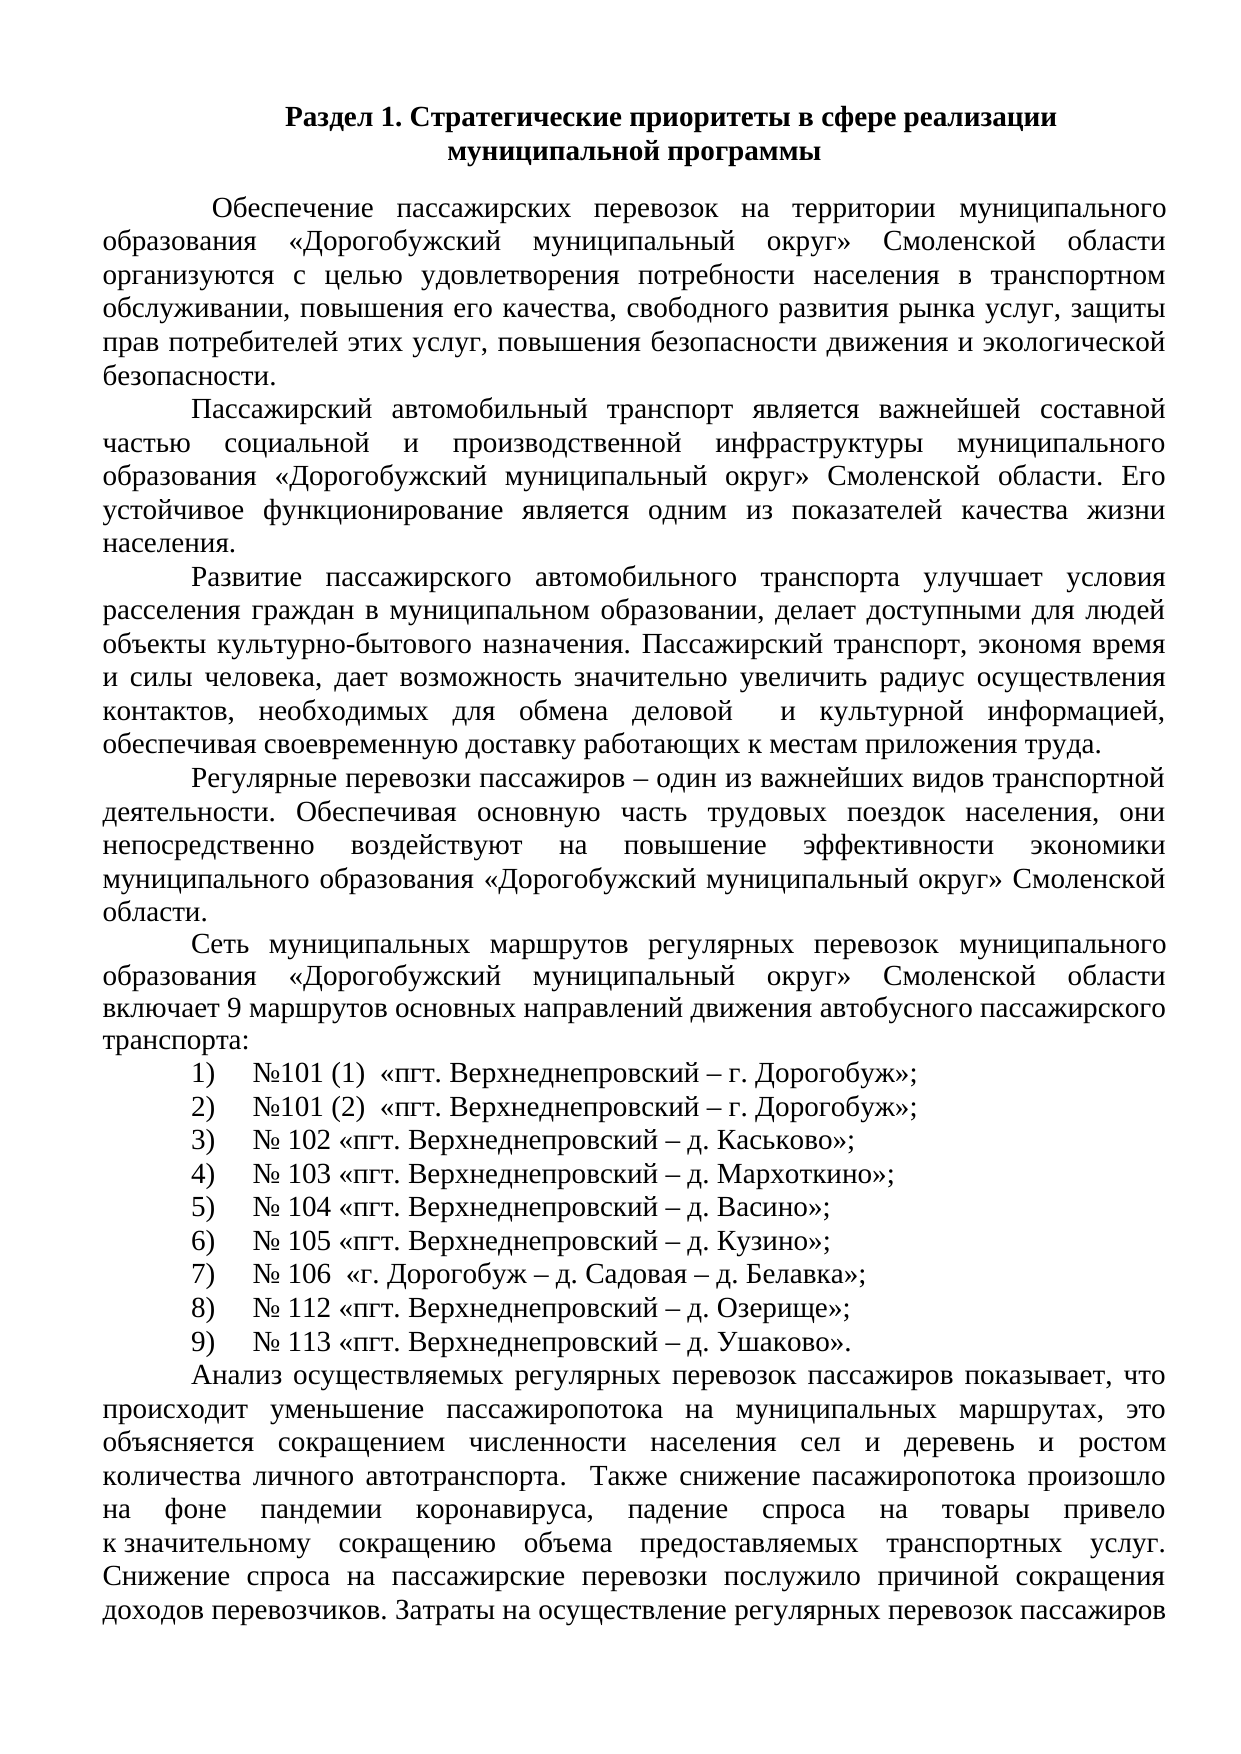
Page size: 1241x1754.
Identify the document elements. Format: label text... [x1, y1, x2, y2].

text Сеть муниципальных маршрутов регулярных перевозок муниципального образования «Дорогобужский муниципальный округ» Смоленской области включает 9 маршрутов основных направлений движения автобусного пассажирского транспорта: [102, 928, 1166, 1055]
list № 105 «пгт. Верхнеднепровский – д. Кузино»; [102, 1223, 1153, 1257]
list № 112 «пгт. Верхнеднепровский – д. Озерище»; [102, 1290, 1153, 1324]
text Раздел 1. Стратегические приоритеты в сфере реализации муниципальной программы [102, 99, 1166, 166]
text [102, 1558, 1166, 1626]
text Пассажирский автомобильный транспорт является важнейшей составной частью социальной и производственной инфраструктуры муниципального образования «Дорогобужский муниципальный округ» Смоленской области. Его устойчивое функционирование является одним из показателей качества жизни населения. [102, 391, 1166, 559]
list № 103 «пгт. Верхнеднепровский – д. Мархоткино»; [102, 1156, 1153, 1189]
list № 104 «пгт. Верхнеднепровский – д. Васино»; [102, 1189, 1153, 1223]
list № 106 «г. Дорогобуж – д. Садовая – д. Белавка»; [102, 1257, 1153, 1290]
list №101 (1) «пгт. Верхнеднепровский – г. Дорогобуж»; [102, 1055, 1153, 1089]
list №101 (2) «пгт. Верхнеднепровский – г. Дорогобуж»; [102, 1089, 1153, 1122]
list № 102 «пгт. Верхнеднепровский – д. Каськово»; [102, 1122, 1153, 1156]
list № 113 «пгт. Верхнеднепровский – д. Ушаково». [102, 1324, 1153, 1357]
text Развитие пассажирского автомобильного транспорта улучшает условия расселения граждан в муниципальном образовании, делает доступными для людей объекты культурно-бытового назначения. Пассажирский транспорт, экономя время и силы человека, дает возможность значительно увеличить радиус осуществления контактов, необходимых для обмена деловой и культурной информацией, обеспечивая своевременную доставку работающих к местам приложения труда. [102, 559, 1166, 760]
text Регулярные перевозки пассажиров – один из важнейших видов транспортной деятельности. Обеспечивая основную часть трудовых поездок населения, они непосредственно воздействуют на повышение эффективности экономики муниципального образования «Дорогобужский муниципальный округ» Смоленской области. [102, 760, 1166, 928]
text Обеспечение пассажирских перевозок на территории муниципального образования «Дорогобужский муниципальный округ» Смоленской области организуются с целью удовлетворения потребности населения в транспортном обслуживании, повышения его качества, свободного развития рынка услуг, защиты прав потребителей этих услуг, повышения безопасности движения и экологической безопасности. [102, 190, 1166, 391]
